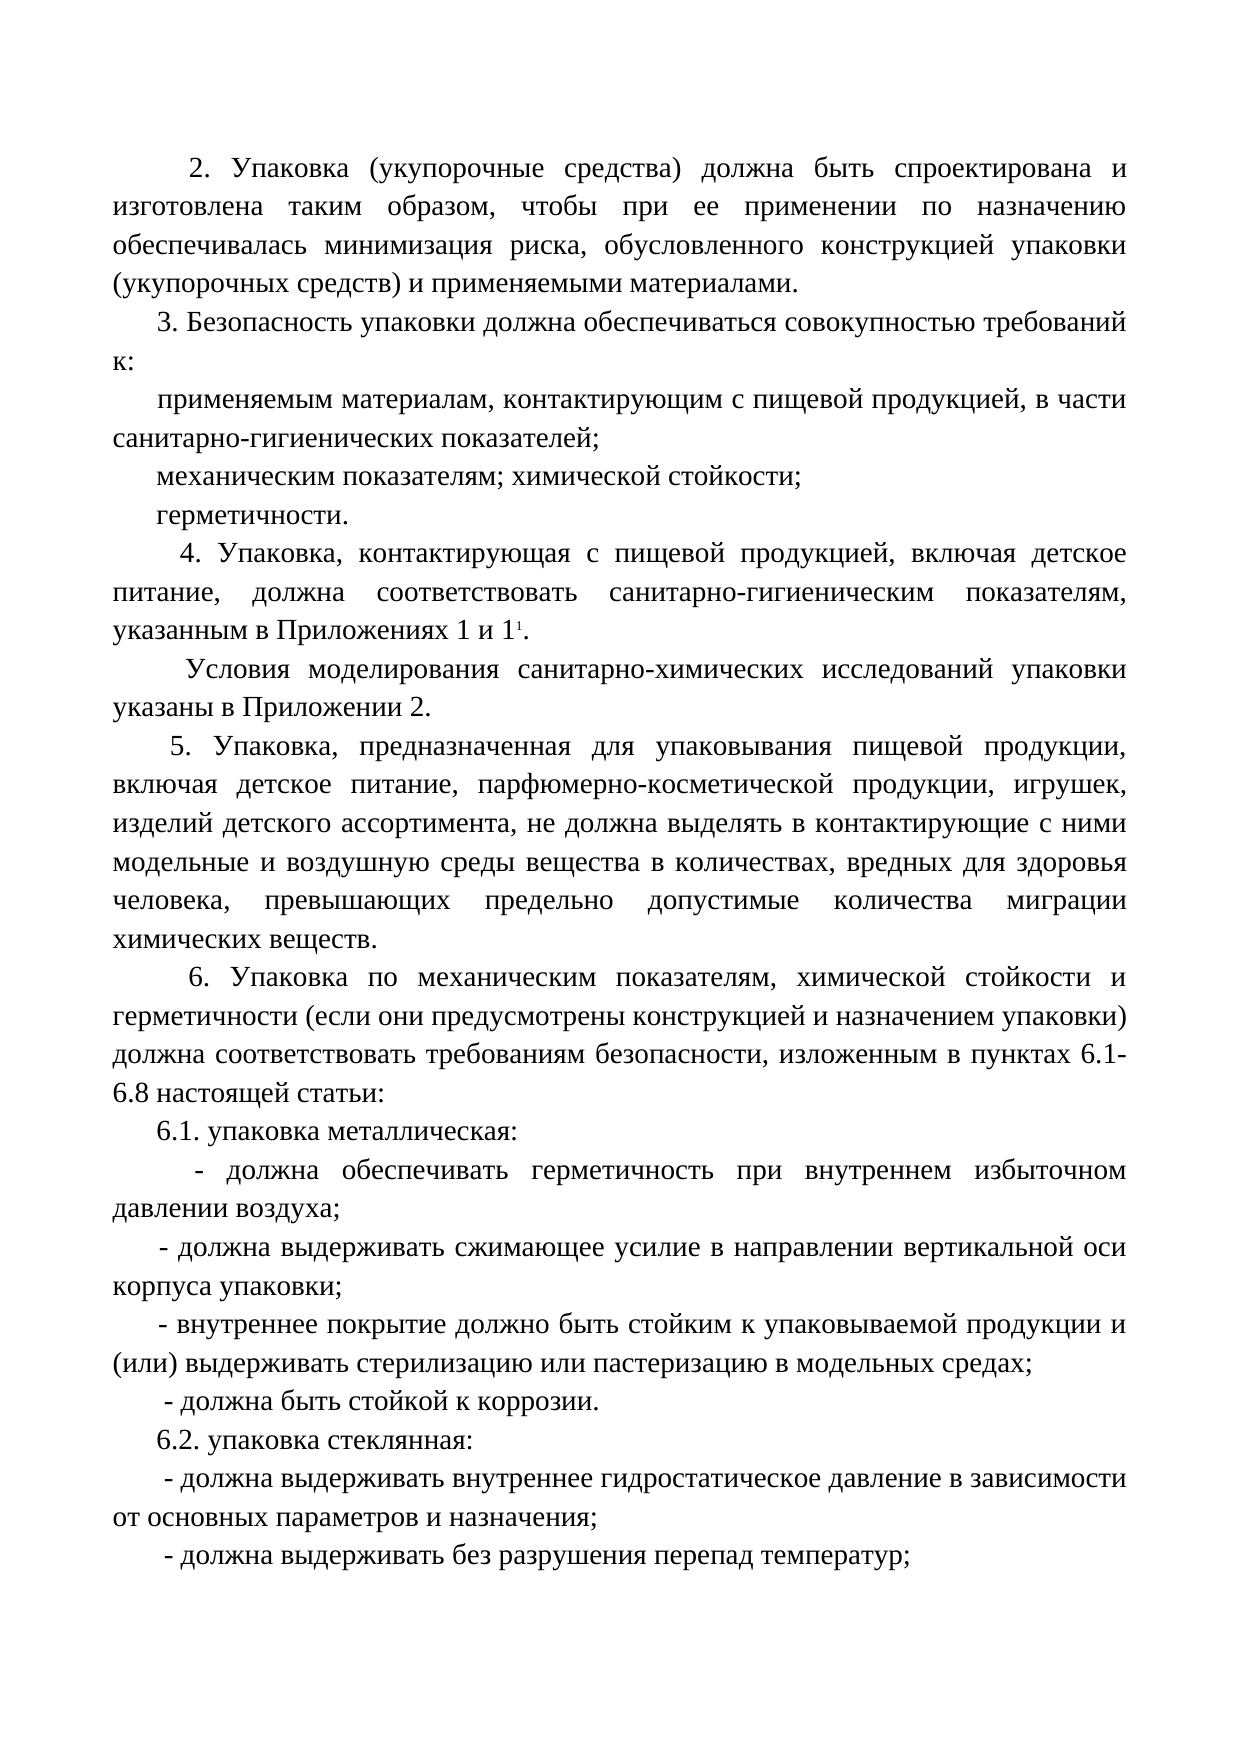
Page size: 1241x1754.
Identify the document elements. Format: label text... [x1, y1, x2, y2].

text 6. Упаковка по механическим показателям, химической стойкости и герметичности (если они предусмотрены конструкцией и назначением упаковки) должна соответствовать требованиям безопасности, изложенным в пунктах 6.1-6.8 настоящей статьи: [112, 959, 1128, 1108]
text - должна выдерживать без разрушения перепад температур; [112, 1537, 1128, 1571]
text 6.1. упаковка металлическая: [112, 1113, 1128, 1147]
text - должна выдерживать внутреннее гидростатическое давление в зависимости от основных параметров и назначения; [112, 1460, 1128, 1532]
text 3. Безопасность упаковки должна обеспечиваться совокупностью требований к: [112, 304, 1128, 376]
text 4. Упаковка, контактирующая с пищевой продукцией, включая детское питание, должна соответствовать санитарно-гигиеническим показателям, указанным в Приложениях 1 и 11. [112, 535, 1128, 646]
text 2. Упаковка (укупорочные средства) должна быть спроектирована и изготовлена таким образом, чтобы при ее применении по назначению обеспечивалась минимизация риска, обусловленного конструкцией упаковки (укупорочных средств) и применяемыми материалами. [112, 150, 1128, 299]
text герметичности. [112, 497, 1128, 530]
text 5. Упаковка, предназначенная для упаковывания пищевой продукции, включая детское питание, парфюмерно-косметической продукции, игрушек, изделий детского ассортимента, не должна выделять в контактирующие с ними модельные и воздушную среды вещества в количествах, вредных для здоровья человека, превышающих предельно допустимые количества миграции химических веществ. [112, 728, 1128, 954]
text - должна быть стойкой к коррозии. [112, 1383, 1128, 1417]
text применяемым материалам, контактирующим с пищевой продукцией, в части санитарно-гигиенических показателей; [112, 381, 1128, 453]
text - должна обеспечивать герметичность при внутреннем избыточном давлении воздуха; [112, 1152, 1128, 1224]
text 6.2. упаковка стеклянная: [112, 1422, 1128, 1455]
text механическим показателям; химической стойкости; [112, 458, 1128, 492]
text - внутреннее покрытие должно быть стойким к упаковываемой продукции и (или) выдерживать стерилизацию или пастеризацию в модельных средах; [112, 1306, 1128, 1378]
text - должна выдерживать сжимающее усилие в направлении вертикальной оси корпуса упаковки; [112, 1229, 1128, 1301]
text Условия моделирования санитарно-химических исследований упаковки указаны в Приложении 2. [112, 651, 1128, 723]
